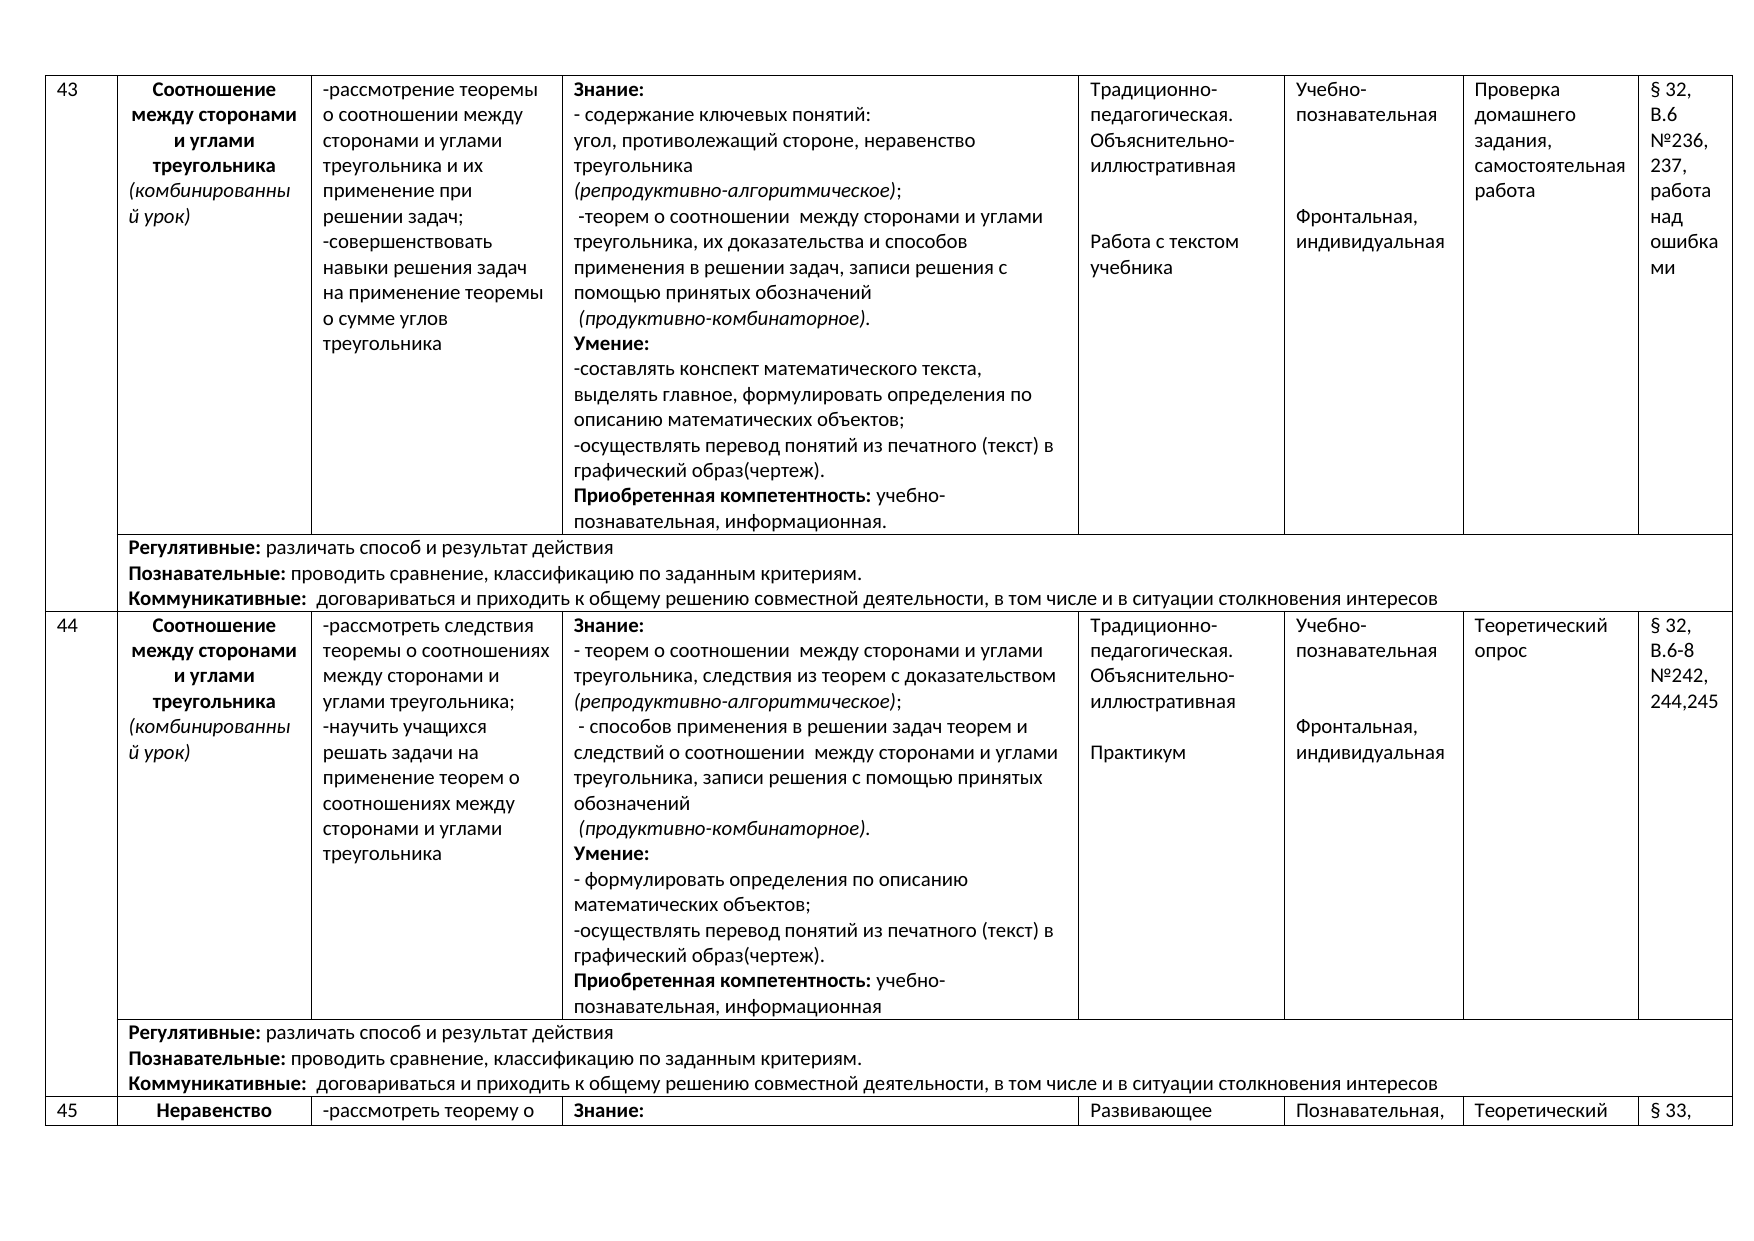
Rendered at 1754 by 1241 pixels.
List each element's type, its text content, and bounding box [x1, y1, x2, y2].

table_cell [1639, 1097, 1732, 1125]
table_cell -рассмотрение теоремы о соотношении между сторонами и углами треугольника и их применение при решении задач; -совершенствовать навыки решения задач на применение теоремы о сумме углов треугольника [312, 76, 562, 533]
table_cell 44 [46, 612, 117, 1096]
table_cell Соотношение между сторонами и углами треугольника (комбинированный урок) [118, 612, 311, 1018]
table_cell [1464, 1097, 1638, 1125]
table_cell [1079, 1097, 1284, 1125]
table_cell Регулятивные: различать способ и результат действия Познавательные: проводить сравнение, классификацию по заданным критериям. Коммуникативные: договариваться и приходить к общему решению совместной деятельности, в том числе и в ситуации столкновения интересов [118, 535, 1732, 611]
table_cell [312, 1097, 562, 1125]
table_cell § 32, В.6-8 №242, 244,245 [1639, 612, 1732, 1018]
table_cell Учебно-познавательная Фронтальная, индивидуальная [1285, 612, 1463, 1018]
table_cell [563, 1097, 1078, 1125]
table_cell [118, 1097, 311, 1125]
table_cell Традиционно-педагогическая. Объяснительно-иллюстративная Работа с текстом учебника [1079, 76, 1284, 533]
table_cell Знание: - теорем о соотношении между сторонами и углами треугольника, следствия из теорем с доказательством (репродуктивно-алгоритмическое); - способов применения в решении задач теорем и следствий о соотношении между сторонами и углами треугольника, записи решения с помощью принятых обозначений (продуктивно-комбинаторное). Умение: - формулировать определения по описанию математических объектов; -осуществлять перевод понятий из печатного (текст) в графический образ(чертеж). Приобретенная компетентность: учебно-познавательная, информационная [563, 612, 1078, 1018]
table_cell Проверка домашнего задания, самостоятельная работа [1464, 76, 1638, 533]
table_cell § 32, В.6 №236, 237, работа над ошибками [1639, 76, 1732, 533]
table_cell Регулятивные: различать способ и результат действия Познавательные: проводить сравнение, классификацию по заданным критериям. Коммуникативные: договариваться и приходить к общему решению совместной деятельности, в том числе и в ситуации столкновения интересов [118, 1020, 1732, 1096]
table_cell Традиционно-педагогическая. Объяснительно-иллюстративная Практикум [1079, 612, 1284, 1018]
table_cell Знание: - содержание ключевых понятий: угол, противолежащий стороне, неравенство треугольника (репродуктивно-алгоритмическое); -теорем о соотношении между сторонами и углами треугольника, их доказательства и способов применения в решении задач, записи решения с помощью принятых обозначений (продуктивно-комбинаторное). Умение: -составлять конспект математического текста, выделять главное, формулировать определения по описанию математических объектов; -осуществлять перевод понятий из печатного (текст) в графический образ(чертеж). Приобретенная компетентность: учебно-познавательная, информационная. [563, 76, 1078, 533]
table_cell 43 [46, 76, 117, 611]
table_cell Учебно-познавательная Фронтальная, индивидуальная [1285, 76, 1463, 533]
table_cell Соотношение между сторонами и углами треугольника (комбинированный урок) [118, 76, 311, 533]
table_cell 45 [46, 1097, 117, 1125]
table_cell -рассмотреть следствия теоремы о соотношениях между сторонами и углами треугольника; -научить учащихся решать задачи на применение теорем о соотношениях между сторонами и углами треугольника [312, 612, 562, 1018]
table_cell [1285, 1097, 1463, 1125]
table_cell Теоретический опрос [1464, 612, 1638, 1018]
